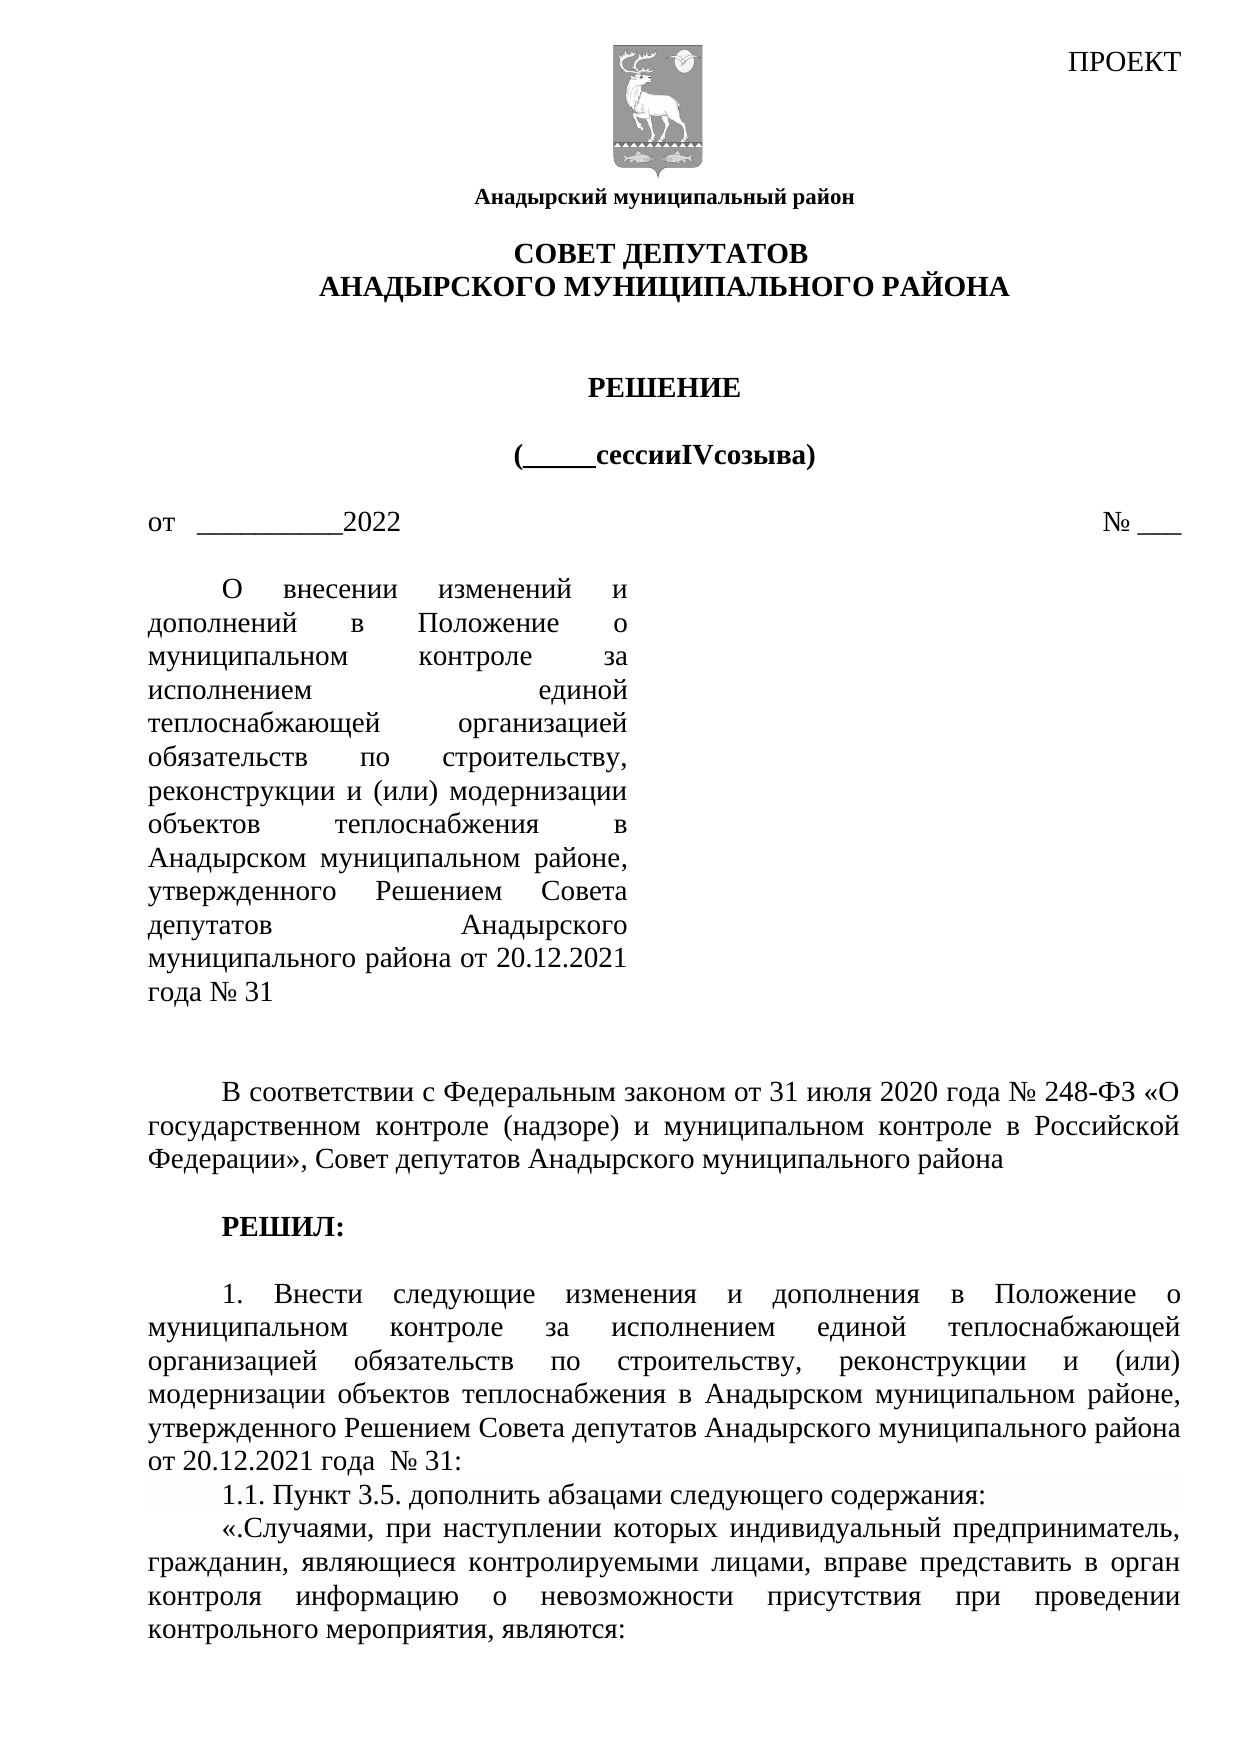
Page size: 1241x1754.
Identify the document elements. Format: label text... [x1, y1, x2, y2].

text РЕШИЛ: [148, 1209, 1181, 1242]
table_header О внесении изменений и дополнений в Положение о муниципальном контроле за исполнением единой теплоснабжающей организацией обязательств по строительству, реконструкции и (или) модернизации объектов теплоснабжения в Анадырском муниципальном районе, утвержденного Решением Совета депутатов Анадырского муниципального района от 20.12.2021 года № 31 [136, 571, 639, 1007]
table_header № ___ [649, 504, 1192, 538]
text В соответствии с Федеральным законом от 31 июля 2020 года № 248-ФЗ «О государственном контроле (надзоре) и муниципальном контроле в Российской Федерации», Совет депутатов Анадырского муниципального района [148, 1074, 1181, 1175]
text 1.1. Пункт 3.5. дополнить абзацами следующего содержания: [148, 1477, 1181, 1511]
text СОВЕТ ДЕПУТАТОВ АНАДЫРСКОГО МУНИЦИПАЛЬНОГО РАЙОНА [148, 236, 1181, 303]
text «.Случаями, при наступлении которых индивидуальный предприниматель, гражданин, являющиеся контролируемыми лицами, вправе представить в орган контроля информацию о невозможности присутствия при проведении контрольного мероприятия, являются: [148, 1511, 1181, 1645]
text (_____сессииIVсозыва) [148, 437, 1181, 471]
text ПРОЕКТ [148, 44, 1181, 78]
table_header от __________2022 [136, 504, 648, 538]
text Анадырский муниципальный район [148, 183, 1181, 210]
text 1. Внести следующие изменения и дополнения в Положение о муниципальном контроле за исполнением единой теплоснабжающей организацией обязательств по строительству, реконструкции и (или) модернизации объектов теплоснабжения в Анадырском муниципальном районе, утвержденного Решением Совета депутатов Анадырского муниципального района от 20.12.2021 года № 31: [148, 1276, 1181, 1477]
text РЕШЕНИЕ [148, 370, 1181, 404]
